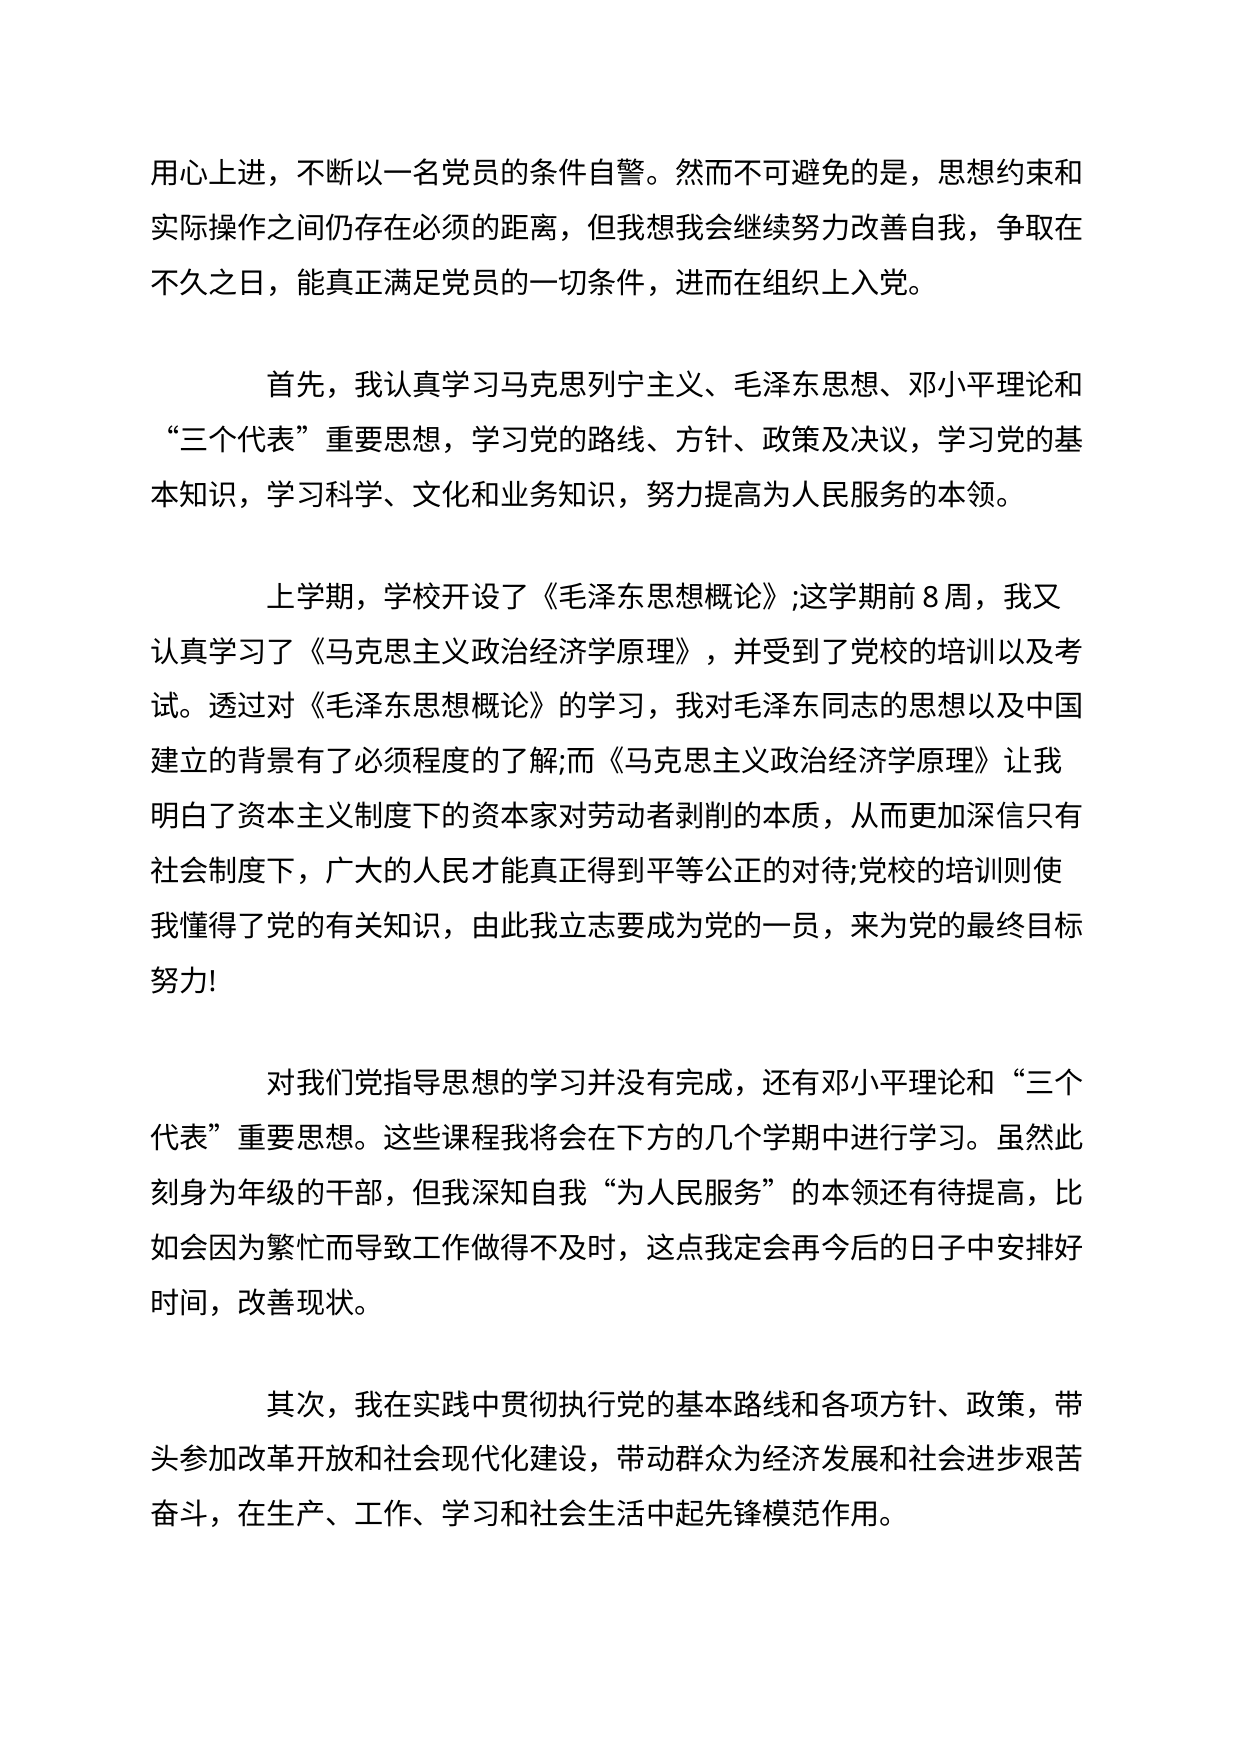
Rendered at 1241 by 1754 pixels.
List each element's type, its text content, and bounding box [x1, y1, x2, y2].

text 其次，我在实践中贯彻执行党的基本路线和各项方针、政策，带头参加改革开放和社会现代化建设，带动群众为经济发展和社会进步艰苦奋斗，在生产、工作、学习和社会生活中起先锋模范作用。 [150, 1381, 1090, 1533]
text 首先，我认真学习马克思列宁主义、毛泽东思想、邓小平理论和“三个代表”重要思想，学习党的路线、方针、政策及决议，学习党的基本知识，学习科学、文化和业务知识，努力提高为人民服务的本领。 [150, 362, 1090, 514]
text 上学期，学校开设了《毛泽东思想概论》;这学期前8周，我又认真学习了《马克思主义政治经济学原理》，并受到了党校的培训以及考试。透过对《毛泽东思想概论》的学习，我对毛泽东同志的思想以及中国建立的背景有了必须程度的了解;而《马克思主义政治经济学原理》让我明白了资本主义制度下的资本家对劳动者剥削的本质，从而更加深信只有社会制度下，广大的人民才能真正得到平等公正的对待;党校的培训则使我懂得了党的有关知识，由此我立志要成为党的一员，来为党的最终目标努力! [150, 573, 1090, 1000]
text 对我们党指导思想的学习并没有完成，还有邓小平理论和“三个代表”重要思想。这些课程我将会在下方的几个学期中进行学习。虽然此刻身为年级的干部，但我深知自我“为人民服务”的本领还有待提高，比如会因为繁忙而导致工作做得不及时，这点我定会再今后的日子中安排好时间，改善现状。 [150, 1060, 1090, 1322]
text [150, 150, 1090, 302]
